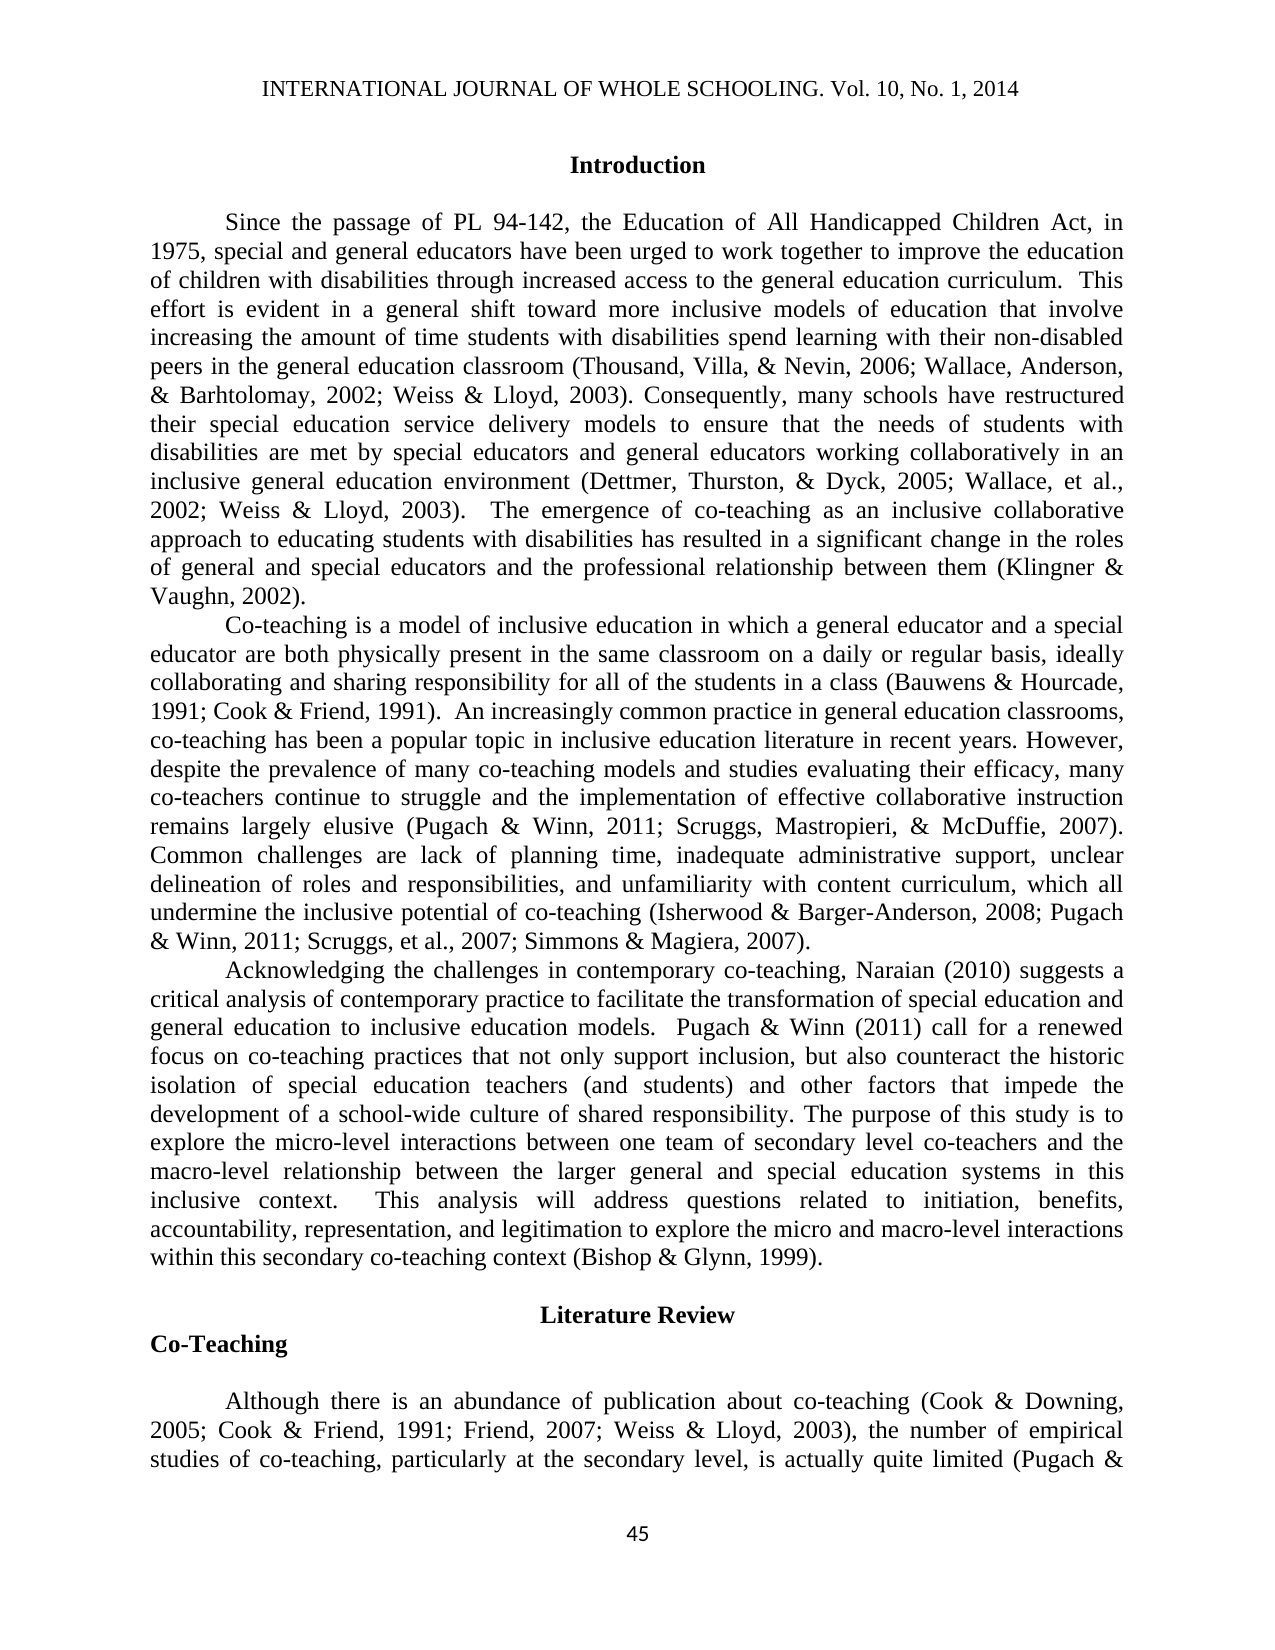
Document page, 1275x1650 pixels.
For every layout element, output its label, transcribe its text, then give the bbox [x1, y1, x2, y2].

text Co-Teaching [150, 1329, 1125, 1357]
text Acknowledging the challenges in contemporary co-teaching, Naraian (2010) suggests a critical analysis of contemporary practice to facilitate the transformation of special education and general education to inclusive education models. Pugach & Winn (2011) call for a renewed focus on co-teaching practices that not only support inclusion, but also counteract the historic isolation of special education teachers (and students) and other factors that impede the development of a school-wide culture of shared responsibility. The purpose of this study is to explore the micro-level interactions between one team of secondary level co-teachers and the macro-level relationship between the larger general and special education systems in this inclusive context. This analysis will address questions related to initiation, benefits, accountability, representation, and legitimation to explore the micro and macro-level interactions within this secondary co-teaching context (Bishop & Glynn, 1999). [150, 955, 1125, 1271]
text Introduction [150, 150, 1125, 179]
text Co-teaching is a model of inclusive education in which a general educator and a special educator are both physically present in the same classroom on a daily or regular basis, ideally collaborating and sharing responsibility for all of the students in a class (Bauwens & Hourcade, 1991; Cook & Friend, 1991). An increasingly common practice in general education classrooms, co-teaching has been a popular topic in inclusive education literature in recent years. However, despite the prevalence of many co-teaching models and studies evaluating their efficacy, many co-teachers continue to struggle and the implementation of effective collaborative instruction remains largely elusive (Pugach & Winn, 2011; Scruggs, Mastropieri, & McDuffie, 2007). Common challenges are lack of planning time, inadequate administrative support, unclear delineation of roles and responsibilities, and unfamiliarity with content curriculum, which all undermine the inclusive potential of co-teaching (Isherwood & Barger-Anderson, 2008; Pugach & Winn, 2011; Scruggs, et al., 2007; Simmons & Magiera, 2007). [150, 610, 1125, 955]
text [150, 1386, 1125, 1472]
text Literature Review [150, 1300, 1125, 1329]
text Since the passage of PL 94-142, the Education of All Handicapped Children Act, in 1975, special and general educators have been urged to work together to improve the education of children with disabilities through increased access to the general education curriculum. This effort is evident in a general shift toward more inclusive models of education that involve increasing the amount of time students with disabilities spend learning with their non-disabled peers in the general education classroom (Thousand, Villa, & Nevin, 2006; Wallace, Anderson, & Barhtolomay, 2002; Weiss & Lloyd, 2003). Consequently, many schools have restructured their special education service delivery models to ensure that the needs of students with disabilities are met by special educators and general educators working collaboratively in an inclusive general education environment (Dettmer, Thurston, & Dyck, 2005; Wallace, et al., 2002; Weiss & Lloyd, 2003). The emergence of co-teaching as an inclusive collaborative approach to educating students with disabilities has resulted in a significant change in the roles of general and special educators and the professional relationship between them (Klingner & Vaughn, 2002). [150, 207, 1125, 610]
